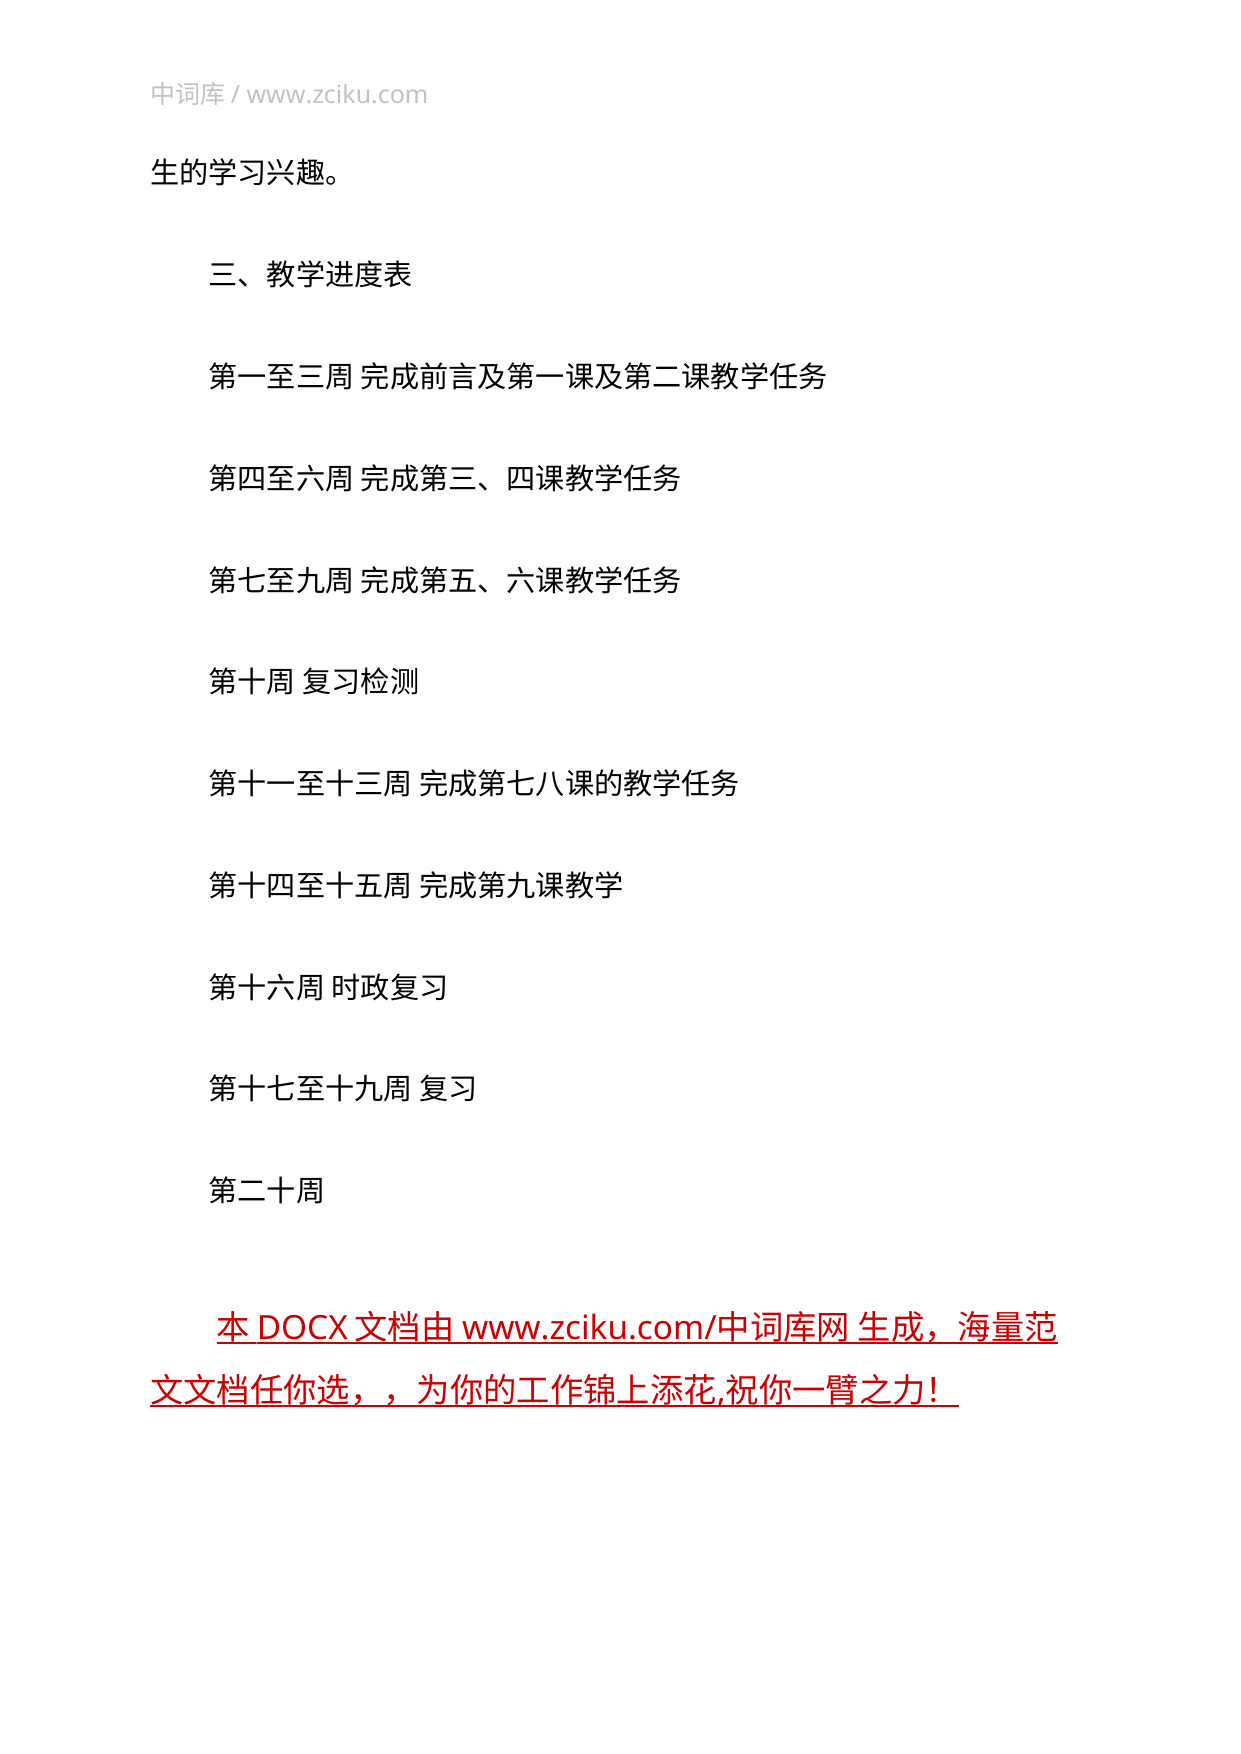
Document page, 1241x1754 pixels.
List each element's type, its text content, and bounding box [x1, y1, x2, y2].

text 第十一至十三周 完成第七八课的教学任务 [150, 761, 1090, 803]
text 第一至三周 完成前言及第一课及第二课教学任务 [150, 353, 1090, 396]
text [150, 150, 1090, 192]
text 第七至九周 完成第五、六课教学任务 [150, 557, 1090, 599]
text 第十四至十五周 完成第九课教学 [150, 862, 1090, 905]
text 第四至六周 完成第三、四课教学任务 [150, 455, 1090, 498]
text 第十六周 时政复习 [150, 964, 1090, 1006]
text 本DOCX文档由 www.zciku.com/中词库网 生成，海量范文文档任你选，，为你的工作锦上添花,祝你一臂之力！ [150, 1301, 1090, 1412]
text 第十周 复习检测 [150, 659, 1090, 701]
text 第二十周 [150, 1168, 1090, 1210]
text 三、教学进度表 [150, 252, 1090, 294]
text 第十七至十九周 复习 [150, 1066, 1090, 1108]
